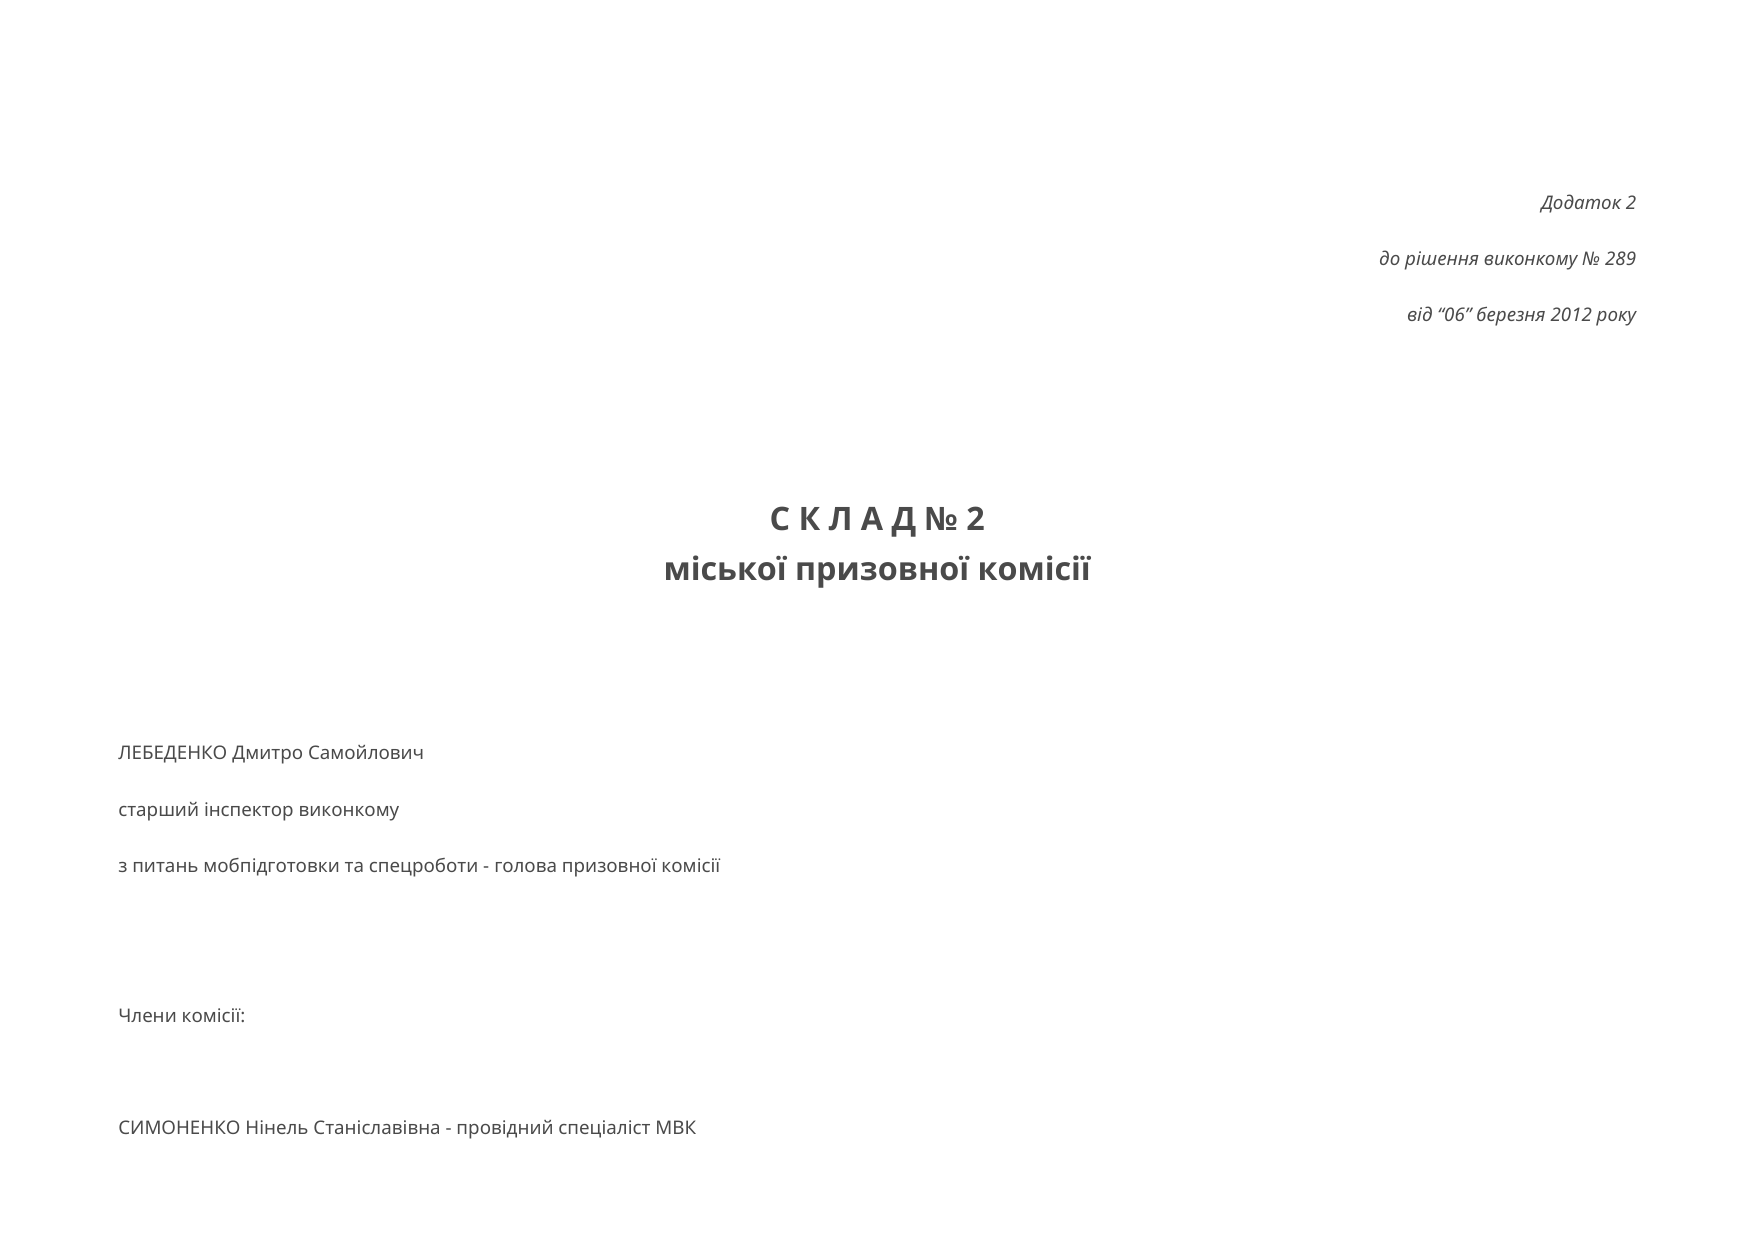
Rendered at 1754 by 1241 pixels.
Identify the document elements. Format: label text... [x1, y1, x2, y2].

text Члени комісії: [118, 990, 1636, 1028]
text ЛЕБЕДЕНКО Дмитро Самойлович [118, 728, 1636, 765]
text з питань мобпідготовки та спецроботи - голова призовної комісії [118, 840, 1636, 878]
text Додаток 2 [118, 177, 1636, 215]
text до рішення виконкому № 289 [118, 233, 1636, 271]
text від “06” березня 2012 року [118, 290, 1636, 327]
text С К Л А Д № 2 [118, 496, 1636, 540]
text міської призовної комісії [118, 546, 1636, 590]
text СИМОНЕНКО Нінель Станіславівна - провідний спеціаліст МВК [118, 1103, 1636, 1140]
text старший інспектор виконкому [118, 784, 1636, 821]
